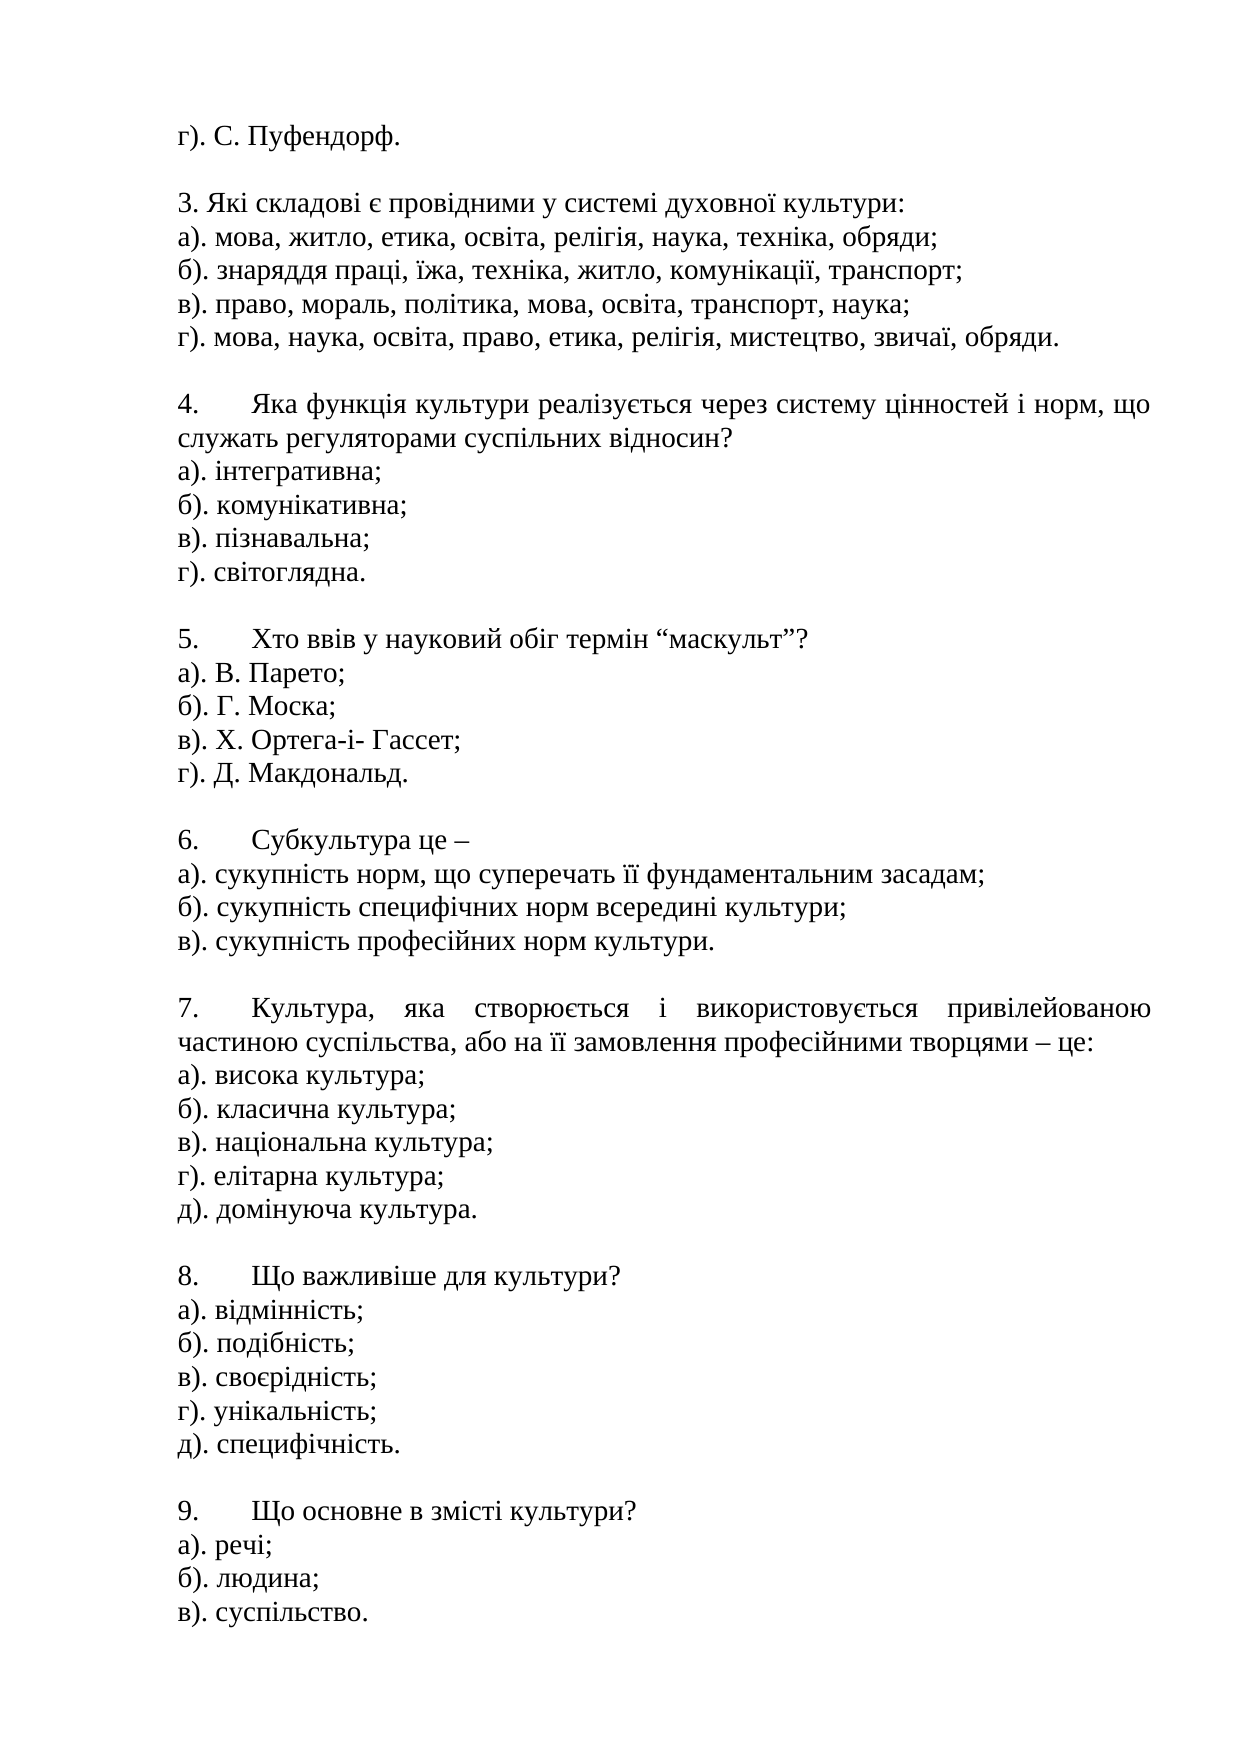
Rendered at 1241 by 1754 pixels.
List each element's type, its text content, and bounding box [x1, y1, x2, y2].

text 4. Яка функція культури реалізується через систему цінностей і норм, що служать регуляторами суспільних відносин? [177, 386, 1152, 453]
text г). світоглядна. [177, 554, 1152, 588]
text в). Х. Ортега-і- Гассет; [177, 722, 1152, 755]
text 5. Хто ввів у науковий обіг термін “маскульт”? [177, 621, 1152, 655]
text г). С. Пуфендорф. [177, 118, 1152, 152]
text д). домінуюча культура. [177, 1191, 1152, 1225]
text д). специфічність. [177, 1426, 1152, 1460]
text 6. Субкультура це – [177, 822, 1152, 856]
text а). відмінність; [177, 1292, 1152, 1326]
text б). класична культура; [177, 1091, 1152, 1124]
text б). сукупність специфічних норм всередині культури; [177, 889, 1152, 923]
text 3. Які складові є провідними у системі духовної культури: [177, 185, 1152, 219]
text г). Д. Макдональд. [177, 755, 1152, 789]
text в). своєрідність; [177, 1359, 1152, 1393]
text a). В. Парето; [177, 655, 1152, 688]
text б). подібність; [177, 1326, 1152, 1359]
text a). інтегративна; [177, 453, 1152, 487]
text 7. Культура, яка створюється і використовується привілейованою частиною суспільства, або на її замовлення професійними творцями – це: [177, 990, 1152, 1057]
text г). унікальність; [177, 1393, 1152, 1426]
text в). право, мораль, політика, мова, освіта, транспорт, наука; [177, 286, 1152, 319]
text а). речі; [177, 1527, 1152, 1560]
text г). мова, наука, освіта, право, етика, релігія, мистецтво, звичаї, обряди. [177, 319, 1152, 353]
text 9. Що основне в змісті культури? [177, 1493, 1152, 1527]
text г). елітарна культура; [177, 1158, 1152, 1191]
text в). пізнавальна; [177, 521, 1152, 554]
text а). мова, житло, етика, освіта, релігія, наука, техніка, обряди; [177, 219, 1152, 252]
text б). людина; [177, 1560, 1152, 1594]
text б). знаряддя праці, їжа, техніка, житло, комунікації, транспорт; [177, 252, 1152, 286]
text в). суспільство. [177, 1594, 1152, 1627]
text б). Г. Моска; [177, 688, 1152, 722]
text а). висока культура; [177, 1057, 1152, 1091]
text в). національна культура; [177, 1124, 1152, 1158]
text а). сукупність норм, що суперечать її фундаментальним засадам; [177, 856, 1152, 889]
text б). комунікативна; [177, 487, 1152, 521]
text в). сукупність професійних норм культури. [177, 923, 1152, 957]
text 8. Що важливіше для культури? [177, 1258, 1152, 1292]
